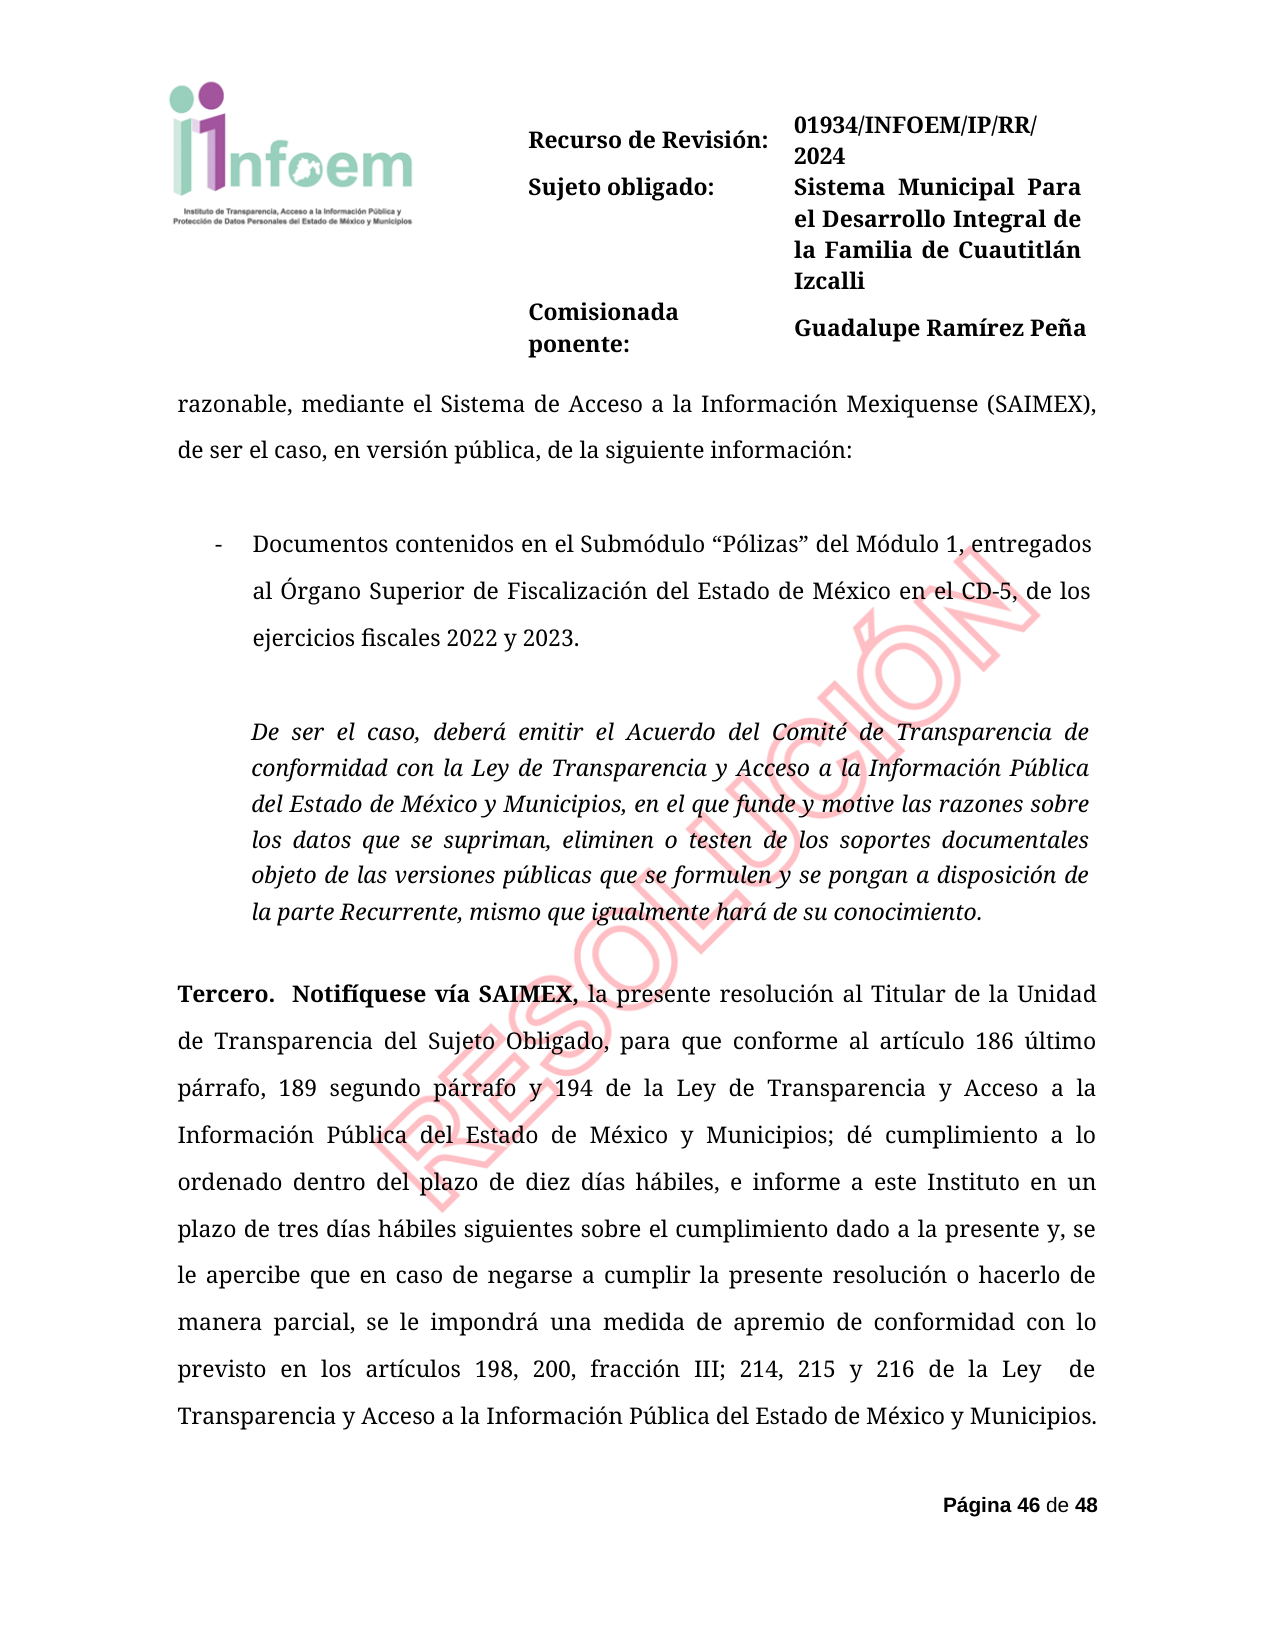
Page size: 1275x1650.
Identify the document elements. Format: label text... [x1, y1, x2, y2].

text De ser el caso, deberá emitir el Acuerdo del Comité de Transparencia de conformidad con la Ley de Transparencia y Acceso a la Información Pública del Estado de México y Municipios, en el que funde y motive las razones sobre los datos que se supriman, eliminen o testen de los soportes documentales objeto de las versiones públicas que se formulen y se pongan a disposición de la parte Recurrente, mismo que igualmente hará de su conocimiento. [251, 716, 1093, 927]
picture [49, 21, 1275, 1650]
text Tercero. Notifíquese vía SAIMEX, la presente resolución al Titular de la Unidad de Transparencia del Sujeto Obligado, para que conforme al artículo 186 último párrafo, 189 segundo párrafo y 194 de la Ley de Transparencia y Acceso a la Información Pública del Estado de México y Municipios; dé cumplimiento a lo ordenado dentro del plazo de diez días hábiles, e informe a este Instituto en un plazo de tres días hábiles siguientes sobre el cumplimiento dado a la presente y, se le apercibe que en caso de negarse a cumplir la presente resolución o hacerlo de manera parcial, se le impondrá una medida de apremio de conformidad con lo previsto en los artículos 198, 200, fracción III; 214, 215 y 216 de la Ley de Transparencia y Acceso a la Información Pública del Estado de México y Municipios. [177, 978, 1098, 1431]
list Documentos contenidos en el Submódulo “Pólizas” del Módulo 1, entregados al Órgano Superior de Fiscalización del Estado de México en el CD-5, de los ejercicios fiscales 2022 y 2023. [215, 528, 1093, 653]
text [177, 388, 1098, 466]
